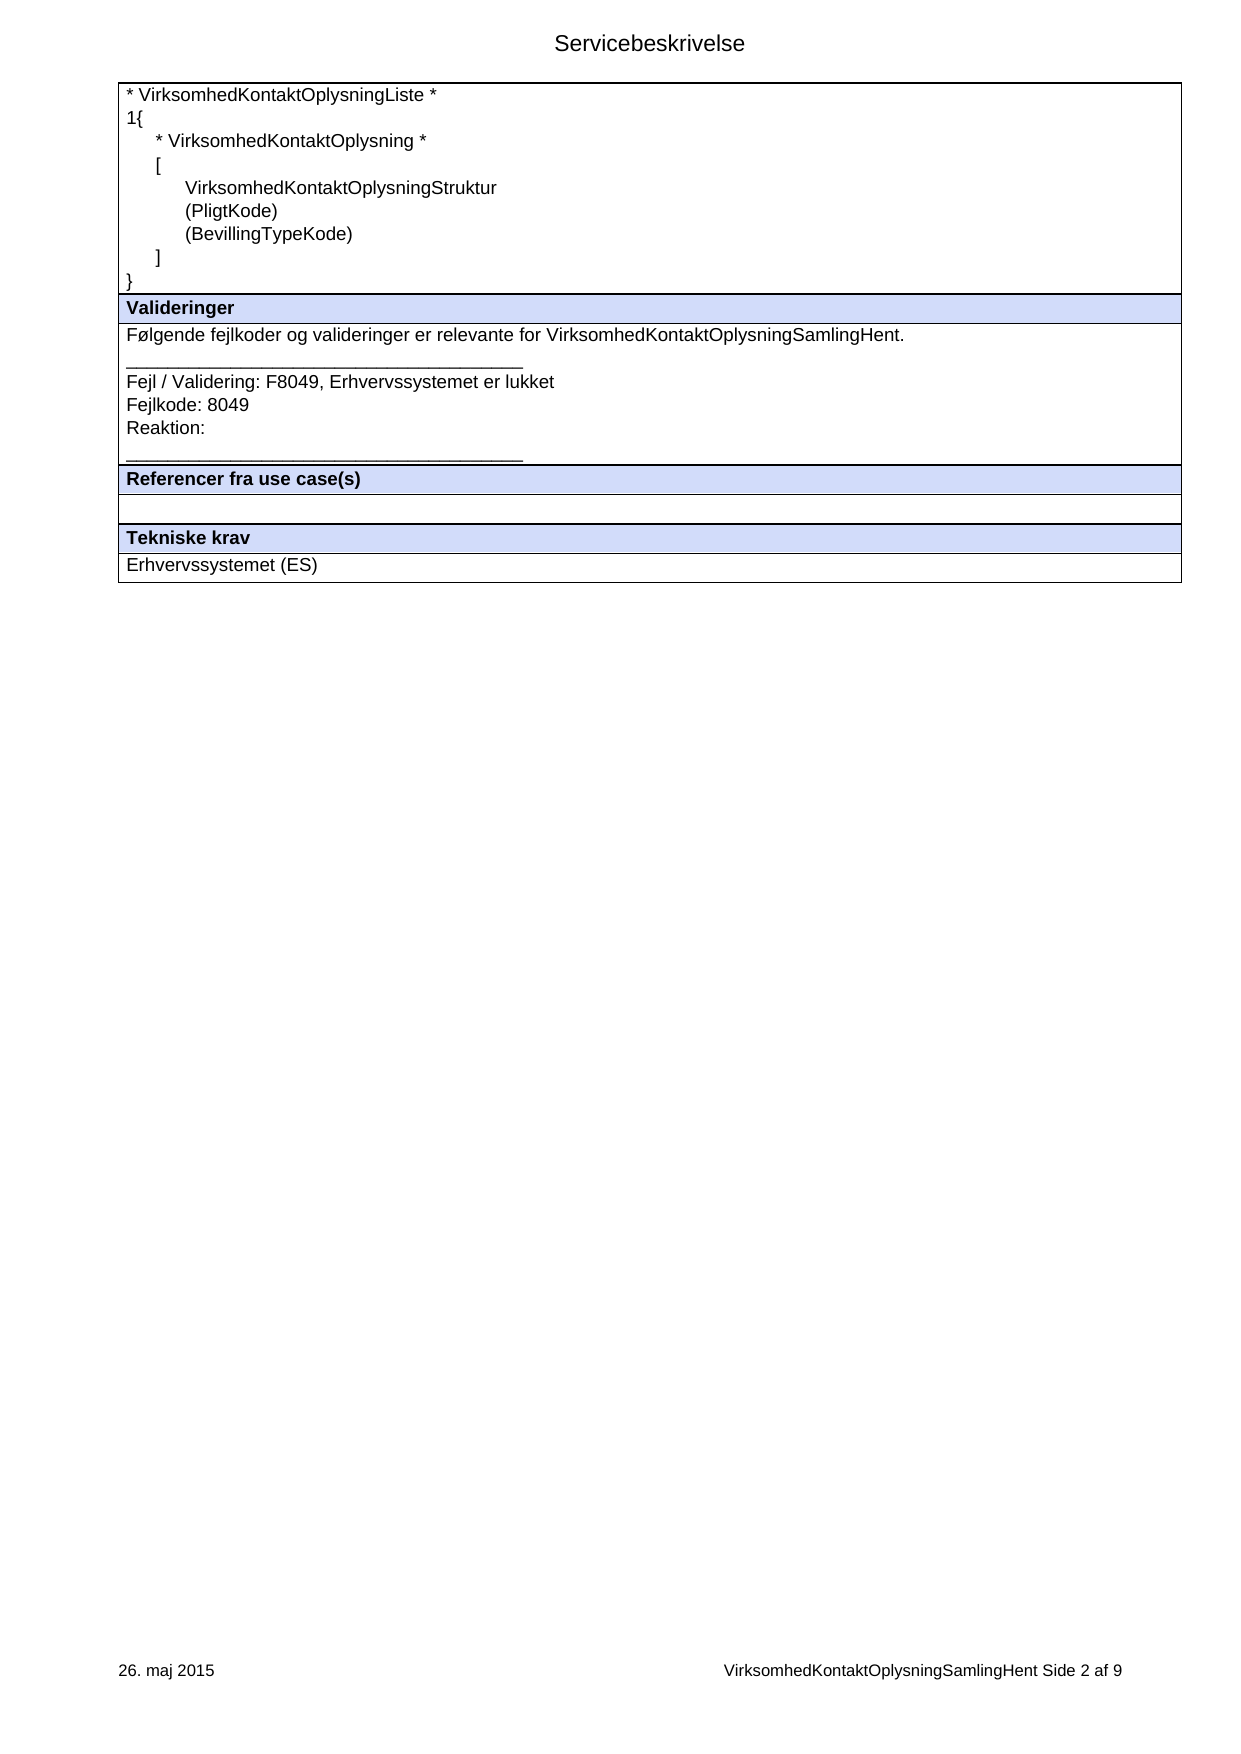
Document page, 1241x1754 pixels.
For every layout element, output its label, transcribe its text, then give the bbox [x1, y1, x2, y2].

table_cell Erhvervssystemet (ES) [119, 554, 1181, 582]
table_cell Valideringer [119, 295, 1181, 323]
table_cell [119, 84, 1181, 293]
table_cell [119, 495, 1181, 523]
table_cell Tekniske krav [119, 525, 1181, 552]
table_cell Følgende fejlkoder og valideringer er relevante for VirksomhedKontaktOplysningSamlingHent. ______________________________________ Fejl / Validering: F8049, Erhvervssystemet er lukket Fejlkode: 8049 Reaktion: ______________________________________ [119, 324, 1181, 464]
table_cell Referencer fra use case(s) [119, 466, 1181, 493]
